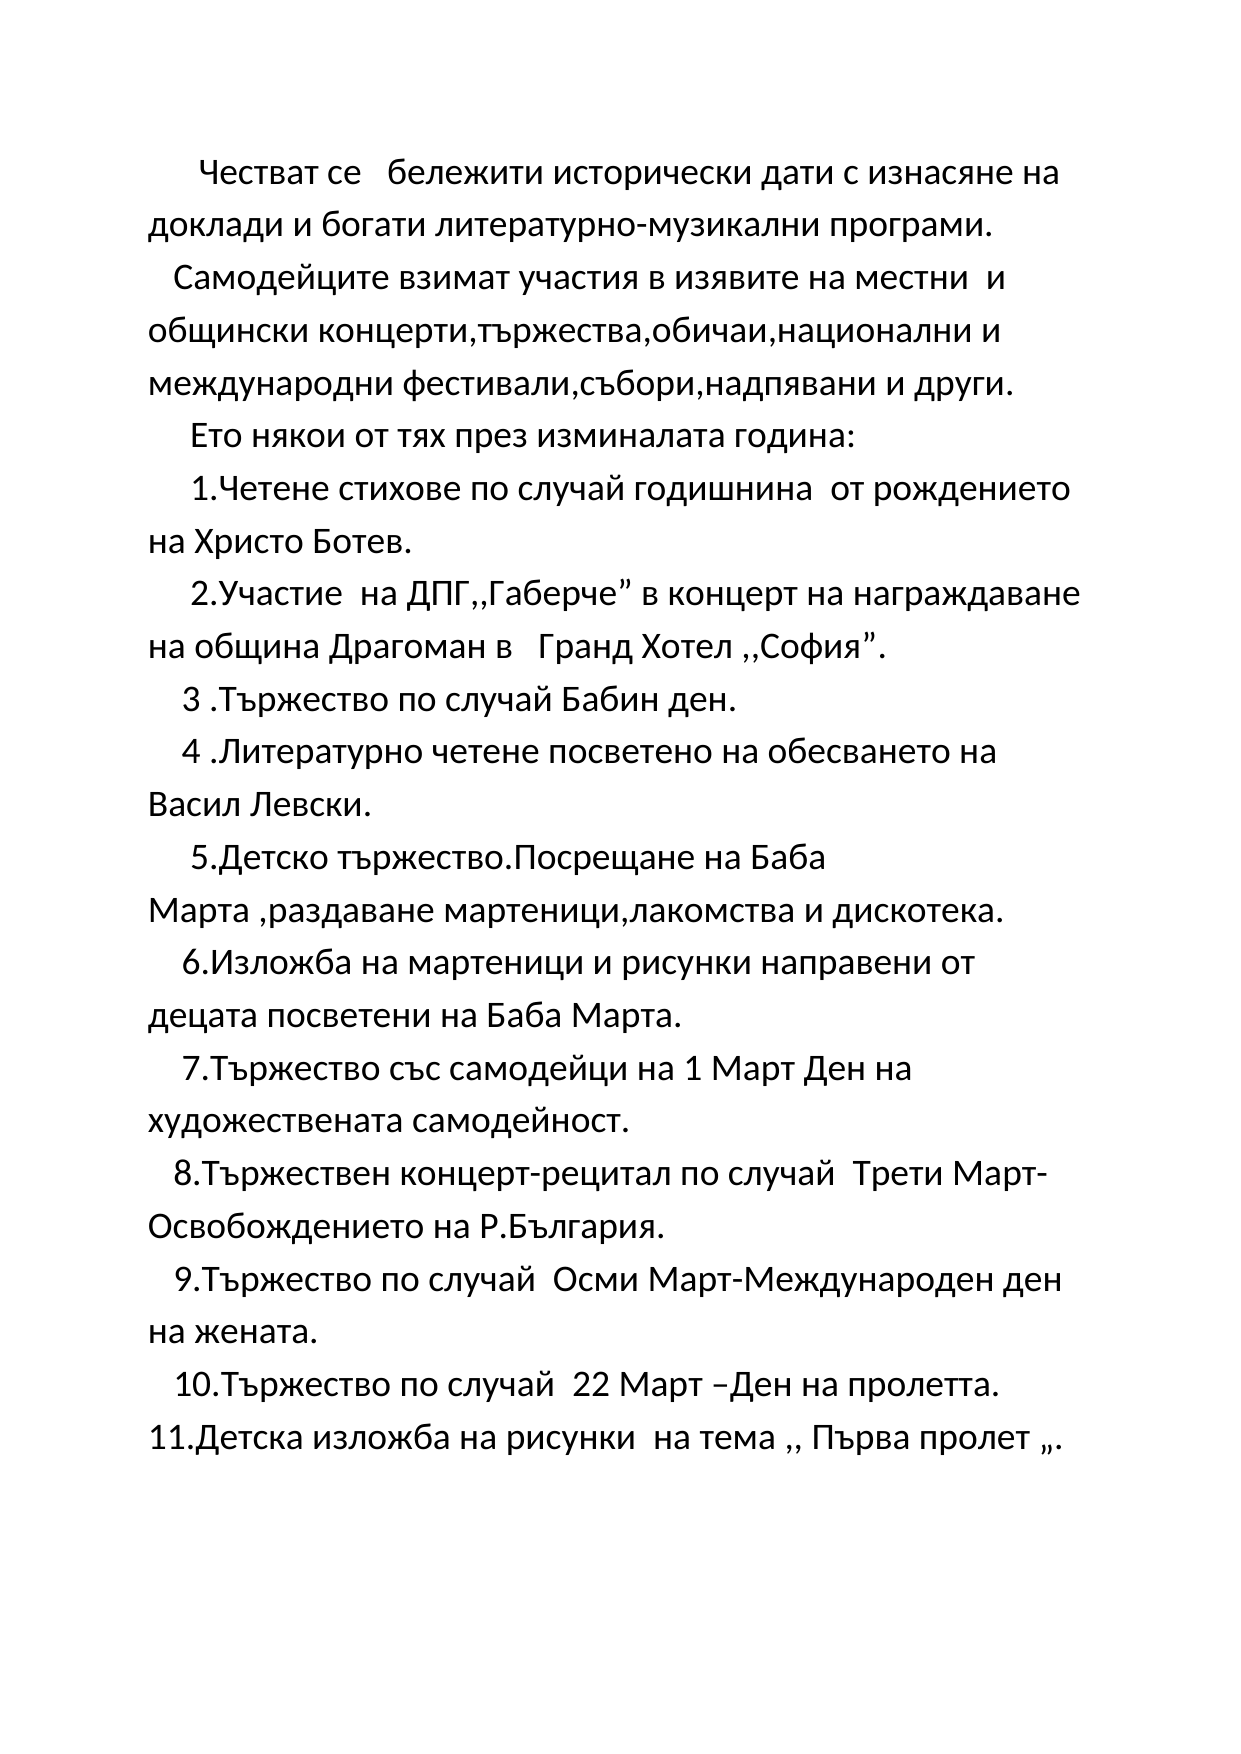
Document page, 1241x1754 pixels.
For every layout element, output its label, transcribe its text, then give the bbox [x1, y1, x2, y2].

text 6.Изложба на мартеници и рисунки направени от децата посветени на Баба Марта. [148, 938, 1093, 1037]
text 5.Детско тържество.Посрещане на Баба Марта ,раздаване мартеници,лакомства и дискотека. [148, 833, 1093, 931]
text 1.Четене стихове по случай годишнина от рождението на Христо Ботев. [148, 464, 1093, 562]
text 7.Тържество със самодейци на 1 Март Ден на художествената самодейност. [148, 1044, 1093, 1142]
text 2.Участие на ДПГ,,Габерче” в концерт на награждаване на община Драгоман в Гранд Хотел ,,София”. [148, 569, 1093, 668]
text Самодейците взимат участия в изявите на местни и общински концерти,тържества,обичаи,национални и международни фестивали,събори,надпявани и други. [148, 253, 1093, 404]
text Честват се бележити исторически дати с изнасяне на доклади и богати литературно-музикални програми. [148, 148, 1093, 246]
text 8.Тържествен концерт-рецитал по случай Трети Март-Освобождението на Р.България. [148, 1149, 1093, 1248]
text 3 .Тържество по случай Бабин ден. [148, 675, 1093, 721]
text Ето някои от тях през изминалата година: [148, 411, 1093, 457]
text 4 .Литературно четене посветено на обесването на Васил Левски. [148, 727, 1093, 826]
text 9.Тържество по случай Осми Март-Международен ден на жената. [148, 1254, 1093, 1353]
text 10.Тържество по случай 22 Март –Ден на пролетта. 11.Детска изложба на рисунки на тема ,, Първа пролет „. [148, 1360, 1093, 1458]
